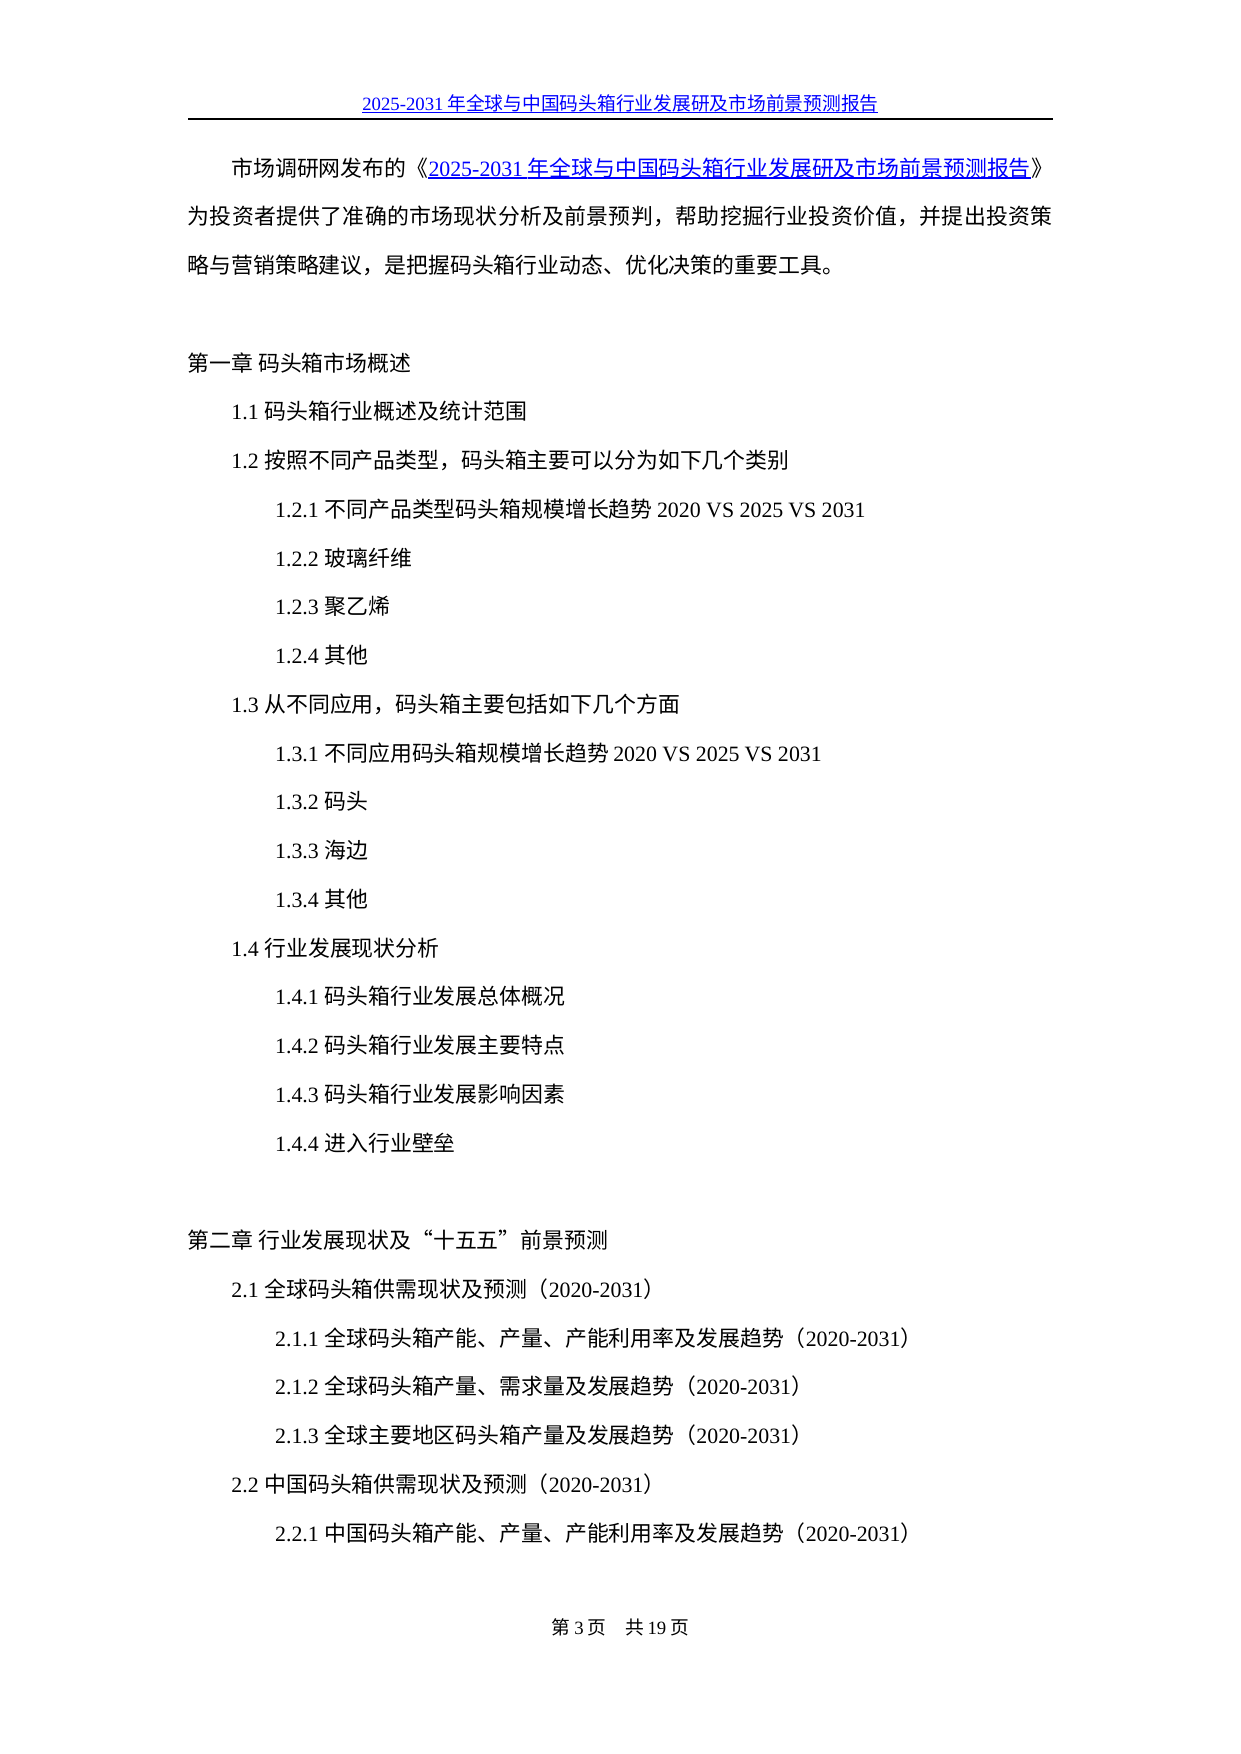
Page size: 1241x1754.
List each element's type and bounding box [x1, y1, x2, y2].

text [187, 150, 1053, 1548]
